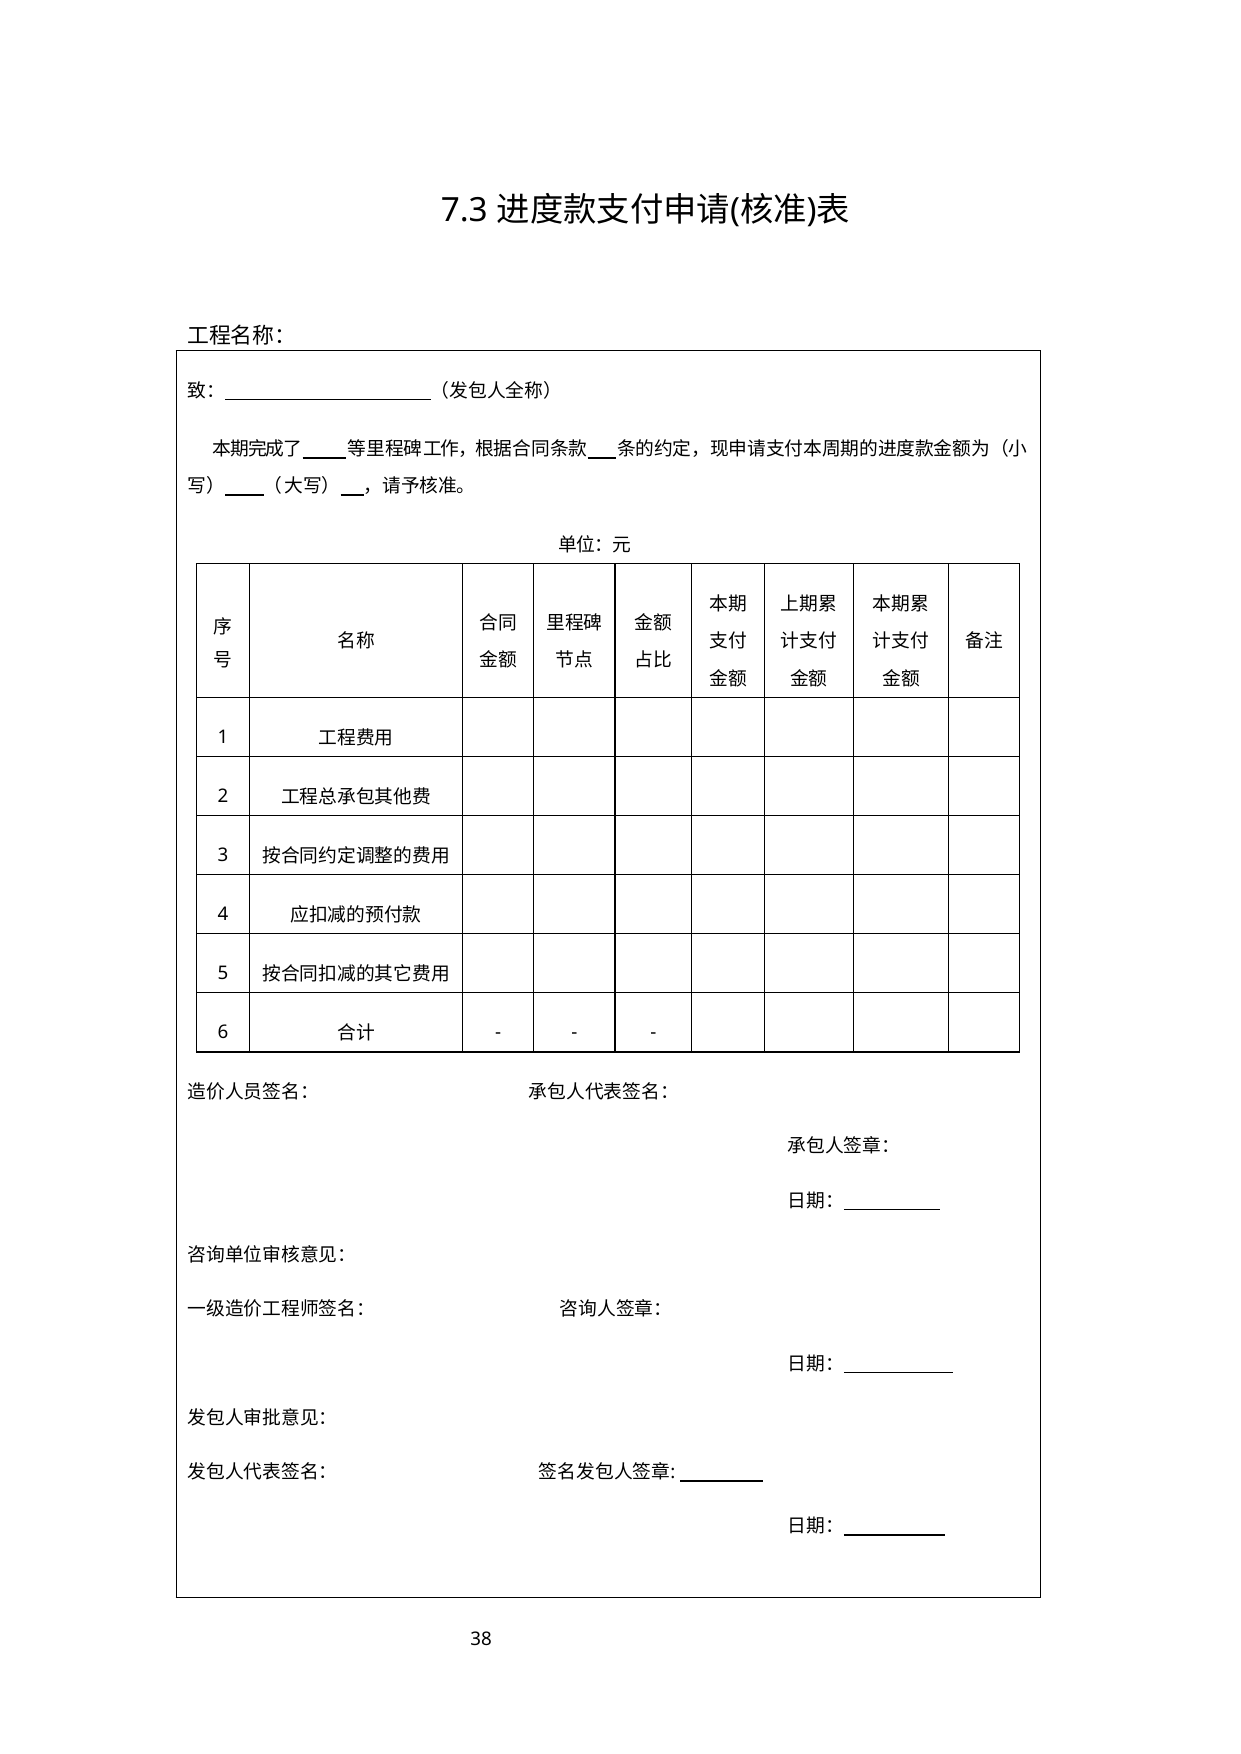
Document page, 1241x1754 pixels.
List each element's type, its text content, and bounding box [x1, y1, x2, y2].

text 7.3 进度款支付申请(核准)表 [187, 175, 1053, 240]
table_header 致： （发包人全称） 本期完成了 等里程碑工作，根据合同条款 条的约定，现申请支付本周期的进度款金额为（小写） （ 大写） ，请予核准。 单位：元 造价人员签名： 承包人代表签名： 承包人签章： 日期： 咨询单位审核意见： 一级造价工程师签名： 咨询人签章： 日期： 发包人审批意见： 发包人代表签名： 签名发包人签章: 日期： [177, 351, 1040, 1597]
text 工程名称： [187, 317, 1053, 350]
